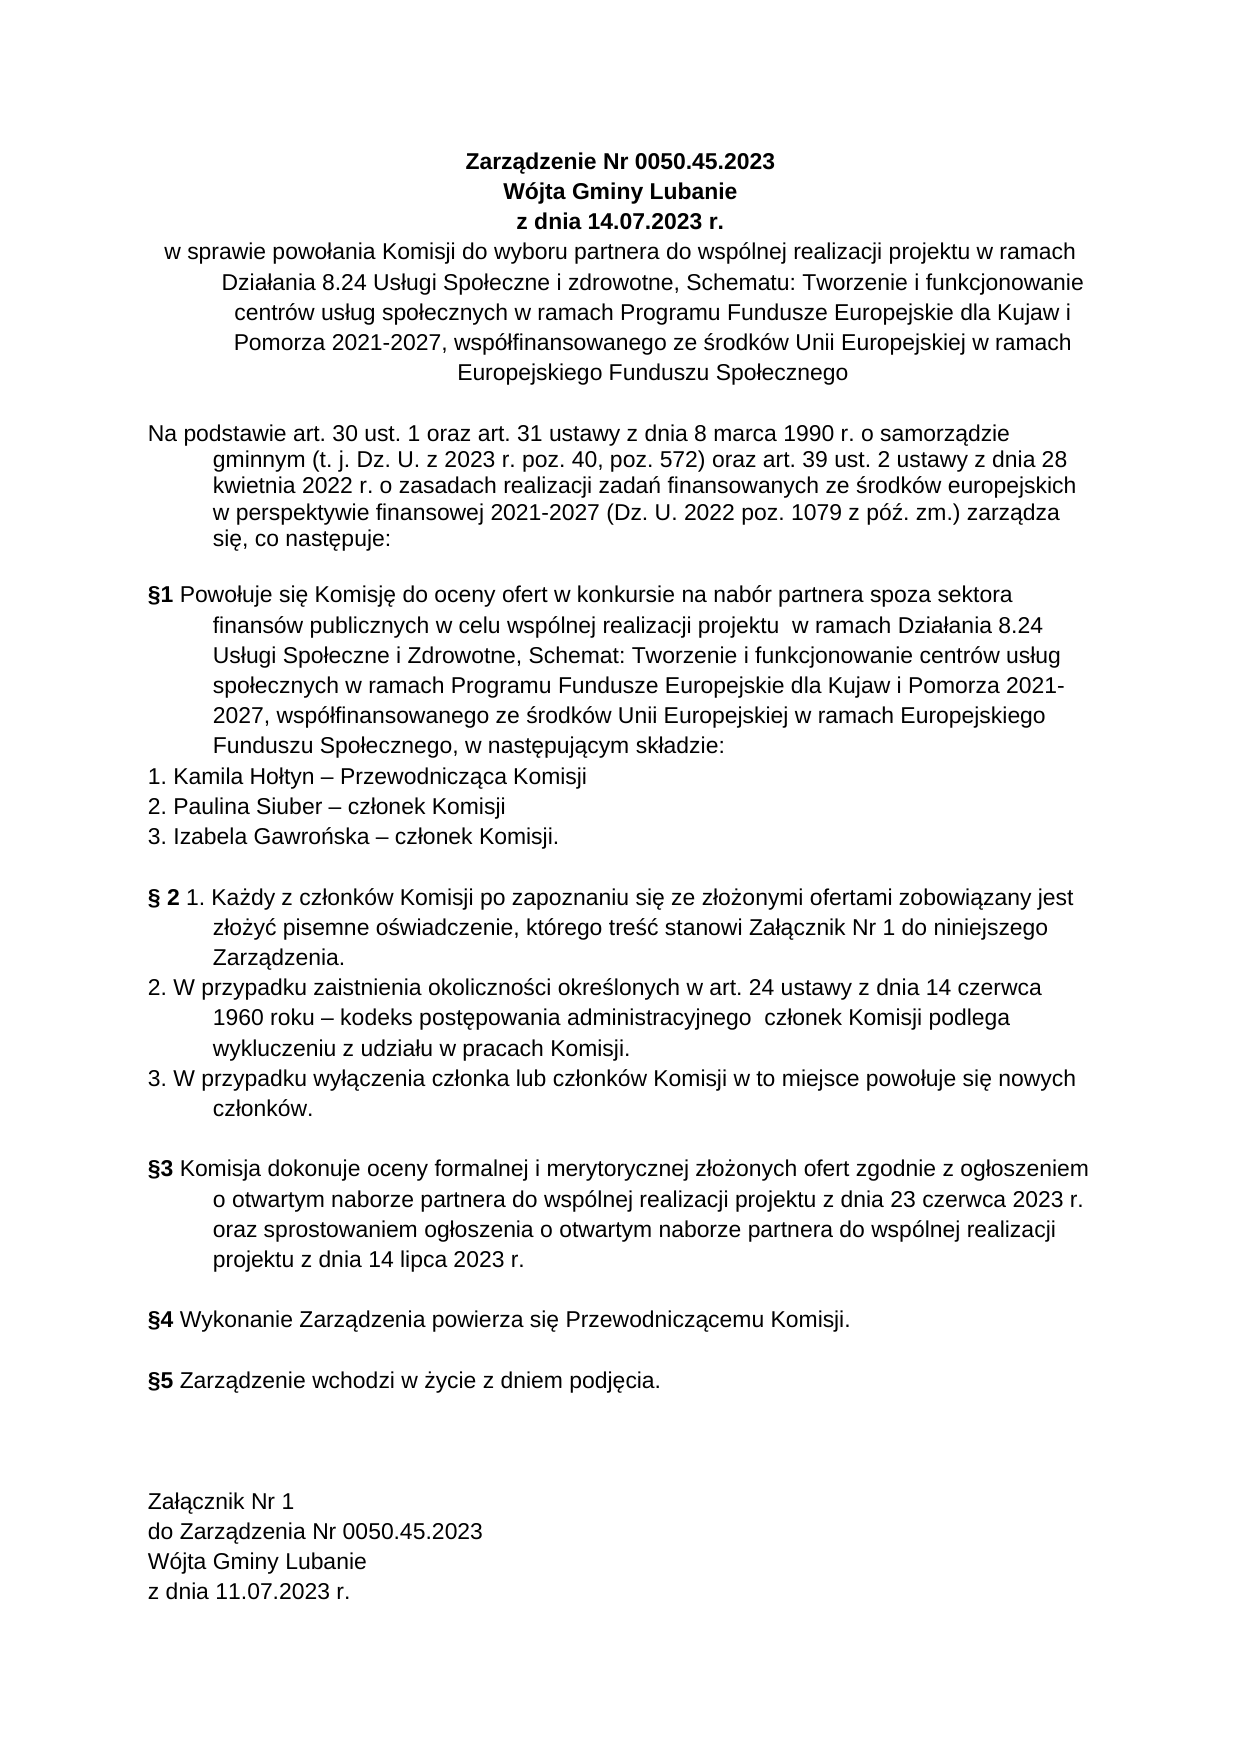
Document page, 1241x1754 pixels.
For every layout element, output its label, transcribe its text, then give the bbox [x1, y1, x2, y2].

text §1 Powołuje się Komisję do oceny ofert w konkursie na nabór partnera spoza sektora finansów publicznych w celu wspólnej realizacji projektu w ramach Działania 8.24 Usługi Społeczne i Zdrowotne, Schemat: Tworzenie i funkcjonowanie centrów usług społecznych w ramach Programu Fundusze Europejskie dla Kujaw i Pomorza 2021-2027, współfinansowanego ze środków Unii Europejskiej w ramach Europejskiego Funduszu Społecznego, w następującym składzie: [148, 581, 1093, 759]
text z dnia 14.07.2023 r. [148, 208, 1093, 234]
text 2. Paulina Siuber – członek Komisji [148, 793, 1093, 819]
text 1. Kamila Hołtyn – Przewodnicząca Komisji [148, 763, 1093, 789]
text Na podstawie art. 30 ust. 1 oraz art. 31 ustawy z dnia 8 marca 1990 r. o samorządzie gminnym (t. j. Dz. U. z 2023 r. poz. 40, poz. 572) oraz art. 39 ust. 2 ustawy z dnia 28 kwietnia 2022 r. o zasadach realizacji zadań finansowanych ze środków europejskich w perspektywie finansowej 2021-2027 (Dz. U. 2022 poz. 1079 z póź. zm.) zarządza się, co następuje: [148, 419, 1093, 551]
text §4 Wykonanie Zarządzenia powierza się Przewodniczącemu Komisji. [148, 1306, 1093, 1333]
text 3. Izabela Gawrońska – członek Komisji. [148, 823, 1093, 849]
text §5 Zarządzenie wchodzi w życie z dniem podjęcia. [148, 1367, 1093, 1393]
text 2. W przypadku zaistnienia okoliczności określonych w art. 24 ustawy z dnia 14 czerwca 1960 roku – kodeks postępowania administracyjnego członek Komisji podlega wykluczeniu z udziału w pracach Komisji. [148, 974, 1093, 1061]
text Zarządzenie Nr 0050.45.2023 [148, 148, 1093, 174]
text § 2 1. Każdy z członków Komisji po zapoznaniu się ze złożonymi ofertami zobowiązany jest złożyć pisemne oświadczenie, którego treść stanowi Załącznik Nr 1 do niniejszego Zarządzenia. [148, 883, 1093, 970]
text Wójta Gminy Lubanie [148, 178, 1093, 204]
text z dnia 11.07.2023 r. [148, 1578, 1093, 1605]
text §3 Komisja dokonuje oceny formalnej i merytorycznej złożonych ofert zgodnie z ogłoszeniem o otwartym naborze partnera do wspólnej realizacji projektu z dnia 23 czerwca 2023 r. oraz sprostowaniem ogłoszenia o otwartym naborze partnera do wspólnej realizacji projektu z dnia 14 lipca 2023 r. [148, 1155, 1093, 1272]
text 3. W przypadku wyłączenia członka lub członków Komisji w to miejsce powołuje się nowych członków. [148, 1065, 1093, 1121]
text do Zarządzenia Nr 0050.45.2023 [148, 1518, 1093, 1544]
text Wójta Gminy Lubanie [148, 1548, 1093, 1574]
text w sprawie powołania Komisji do wyboru partnera do wspólnej realizacji projektu w ramach Działania 8.24 Usługi Społeczne i zdrowotne, Schematu: Tworzenie i funkcjonowanie centrów usług społecznych w ramach Programu Fundusze Europejskie dla Kujaw i Pomorza 2021-2027, współfinansowanego ze środków Unii Europejskiej w ramach Europejskiego Funduszu Społecznego [148, 238, 1093, 385]
text Załącznik Nr 1 [148, 1488, 1093, 1514]
